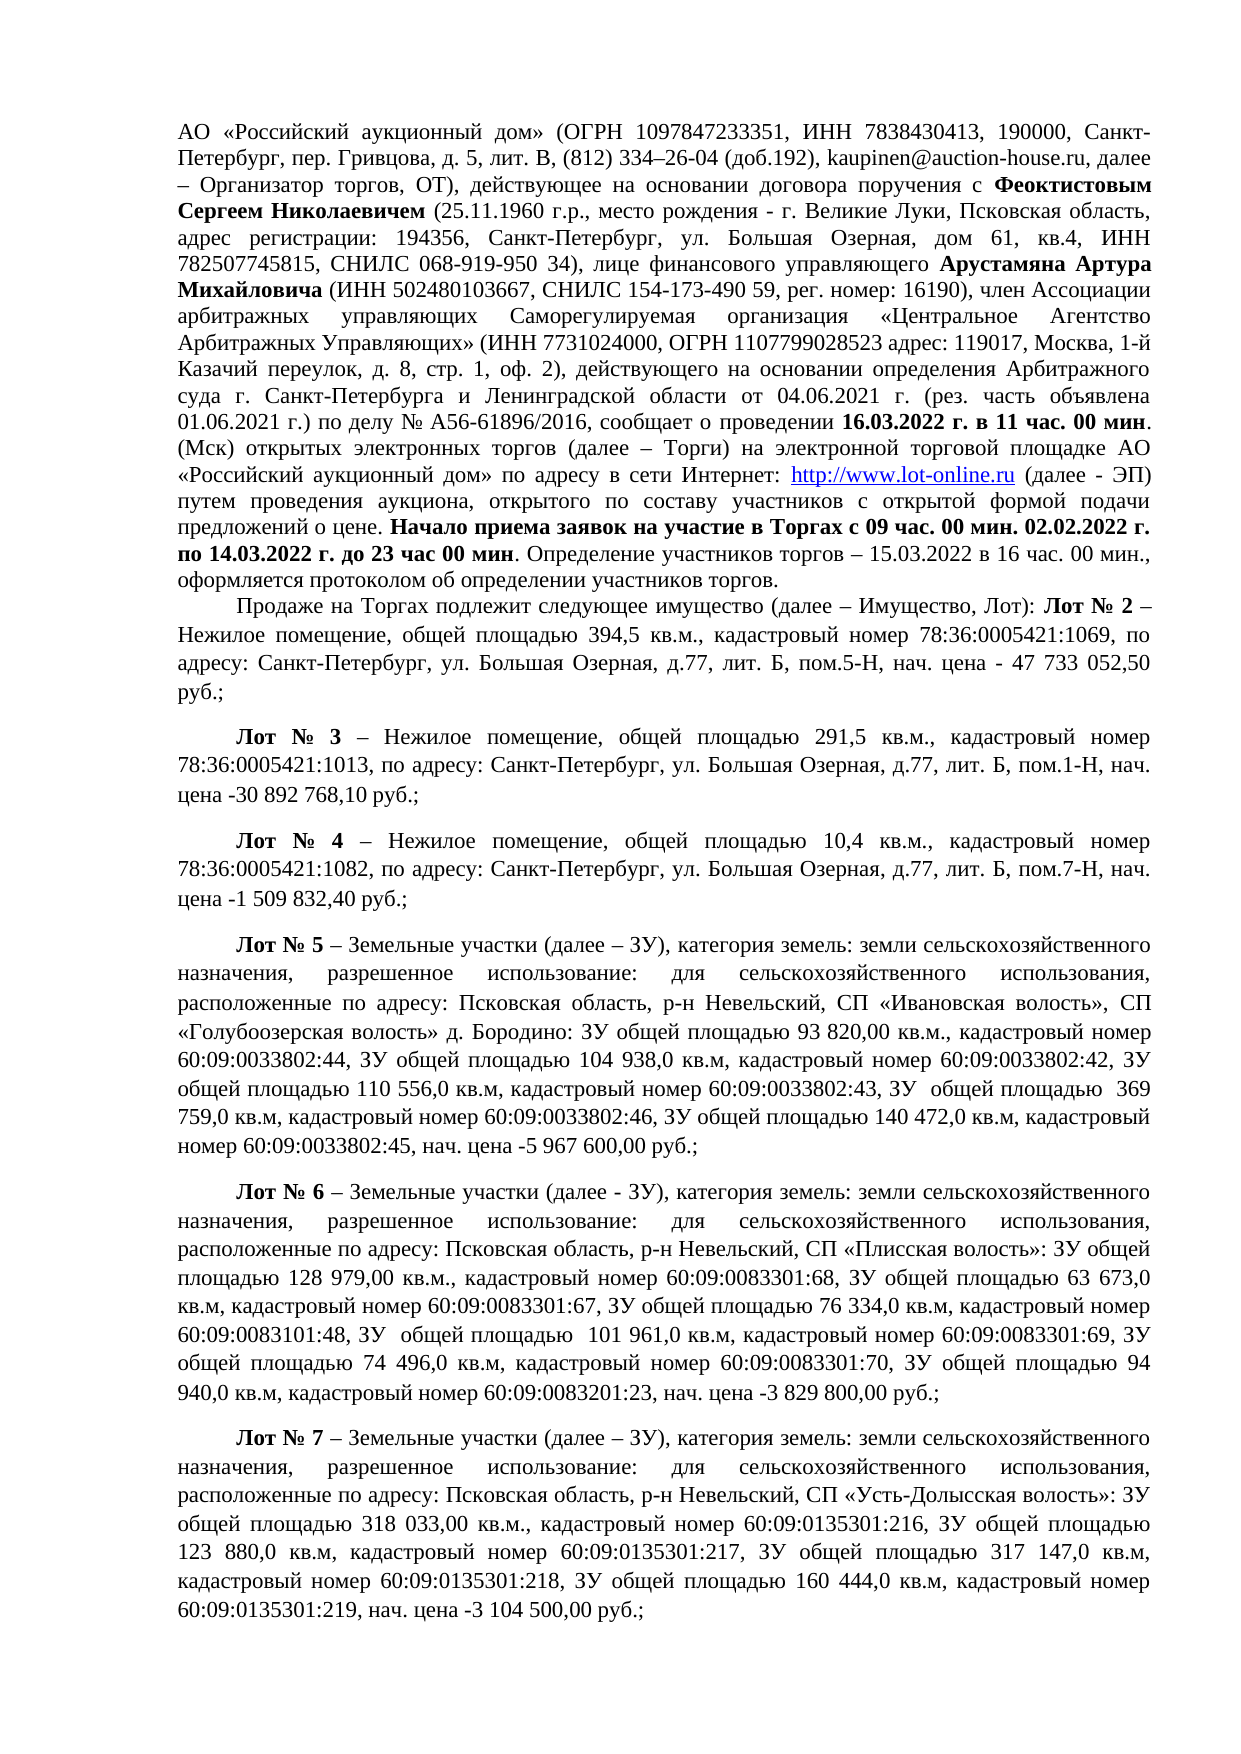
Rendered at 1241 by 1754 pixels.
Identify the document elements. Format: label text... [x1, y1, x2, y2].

text Продаже на Торгах подлежит следующее имущество (далее – Имущество, Лот): Лот № 2 – Нежилое помещение, общей площадью 394,5 кв.м., кадастровый номер 78:36:0005421:1069, по адресу: Санкт-Петербург, ул. Большая Озерная, д.77, лит. Б, пом.5-Н, нач. цена - 47 733 052,50 руб.; [177, 592, 1152, 704]
text Лот № 3 – Нежилое помещение, общей площадью 291,5 кв.м., кадастровый номер 78:36:0005421:1013, по адресу: Санкт-Петербург, ул. Большая Озерная, д.77, лит. Б, пом.1-Н, нач. цена -30 892 768,10 руб.; [177, 723, 1152, 808]
text Лот № 6 – Земельные участки (далее - ЗУ), категория земель: земли сельскохозяйственного назначения, разрешенное использование: для сельскохозяйственного использования, расположенные по адресу: Псковская область, р-н Невельский, СП «Плисская волость»: ЗУ общей площадью 128 979,00 кв.м., кадастровый номер 60:09:0083301:68, ЗУ общей площадью 63 673,0 кв.м, кадастровый номер 60:09:0083301:67, ЗУ общей площадью 76 334,0 кв.м, кадастровый номер 60:09:0083101:48, ЗУ общей площадью 101 961,0 кв.м, кадастровый номер 60:09:0083301:69, ЗУ общей площадью 74 496,0 кв.м, кадастровый номер 60:09:0083301:70, ЗУ общей площадью 94 940,0 кв.м, кадастровый номер 60:09:0083201:23, нач. цена -3 829 800,00 руб.; [177, 1178, 1152, 1406]
text Лот № 7 – Земельные участки (далее – ЗУ), категория земель: земли сельскохозяйственного назначения, разрешенное использование: для сельскохозяйственного использования, расположенные по адресу: Псковская область, р-н Невельский, СП «Усть-Долысская волость»: ЗУ общей площадью 318 033,00 кв.м., кадастровый номер 60:09:0135301:216, ЗУ общей площадью 123 880,0 кв.м, кадастровый номер 60:09:0135301:217, ЗУ общей площадью 317 147,0 кв.м, кадастровый номер 60:09:0135301:218, ЗУ общей площадью 160 444,0 кв.м, кадастровый номер 60:09:0135301:219, нач. цена -3 104 500,00 руб.; [177, 1424, 1152, 1623]
text АО «Российский аукционный дом» (ОГРН 1097847233351, ИНН 7838430413, 190000, Санкт-Петербург, пер. Гривцова, д. 5, лит. В, (812) 334–26-04 (доб.192), kaupinen@auction-house.ru, далее – Организатор торгов, ОТ), действующее на основании договора поручения с Феоктистовым Сергеем Николаевичем (25.11.1960 г.р., место рождения - г. Великие Луки, Псковская область, адрес регистрации: 194356, Санкт-Петербург, ул. Большая Озерная, дом 61, кв.4, ИНН 782507745815, СНИЛС 068-919-950 34), лице финансового управляющего Арустамяна Артура Михайловича (ИНН 502480103667, СНИЛС 154-173-490 59, рег. номер: 16190), член Ассоциации арбитражных управляющих Саморегулируемая организация «Центральное Агентство Арбитражных Управляющих» (ИНН 7731024000, ОГРН 1107799028523 адрес: 119017, Москва, 1-й Казачий переулок, д. 8, стр. 1, оф. 2), действующего на основании определения Арбитражного суда г. Санкт-Петербурга и Ленинградской области от 04.06.2021 г. (рез. часть объявлена 01.06.2021 г.) по делу № А56-61896/2016, сообщает о проведении 16.03.2022 г. в 11 час. 00 мин. (Мск) открытых электронных торгов (далее – Торги) на электронной торговой площадке АО «Российский аукционный дом» по адресу в сети Интернет: http://www.lot-online.ru (далее - ЭП) путем проведения аукциона, открытого по составу участников с открытой формой подачи предложений о цене. Начало приема заявок на участие в Торгах с 09 час. 00 мин. 02.02.2022 г. по 14.03.2022 г. до 23 час 00 мин. Определение участников торгов – 15.03.2022 в 16 час. 00 мин., оформляется протоколом об определении участников торгов. [177, 118, 1152, 592]
text Лот № 5 – Земельные участки (далее – ЗУ), категория земель: земли сельскохозяйственного назначения, разрешенное использование: для сельскохозяйственного использования, расположенные по адресу: Псковская область, р-н Невельский, СП «Ивановская волость», СП «Голубоозерская волость» д. Бородино: ЗУ общей площадью 93 820,00 кв.м., кадастровый номер 60:09:0033802:44, ЗУ общей площадью 104 938,0 кв.м, кадастровый номер 60:09:0033802:42, ЗУ общей площадью 110 556,0 кв.м, кадастровый номер 60:09:0033802:43, ЗУ общей площадью 369 759,0 кв.м, кадастровый номер 60:09:0033802:46, ЗУ общей площадью 140 472,0 кв.м, кадастровый номер 60:09:0033802:45, нач. цена -5 967 600,00 руб.; [177, 931, 1152, 1159]
text Лот № 4 – Нежилое помещение, общей площадью 10,4 кв.м., кадастровый номер 78:36:0005421:1082, по адресу: Санкт-Петербург, ул. Большая Озерная, д.77, лит. Б, пом.7-Н, нач. цена -1 509 832,40 руб.; [177, 827, 1152, 912]
